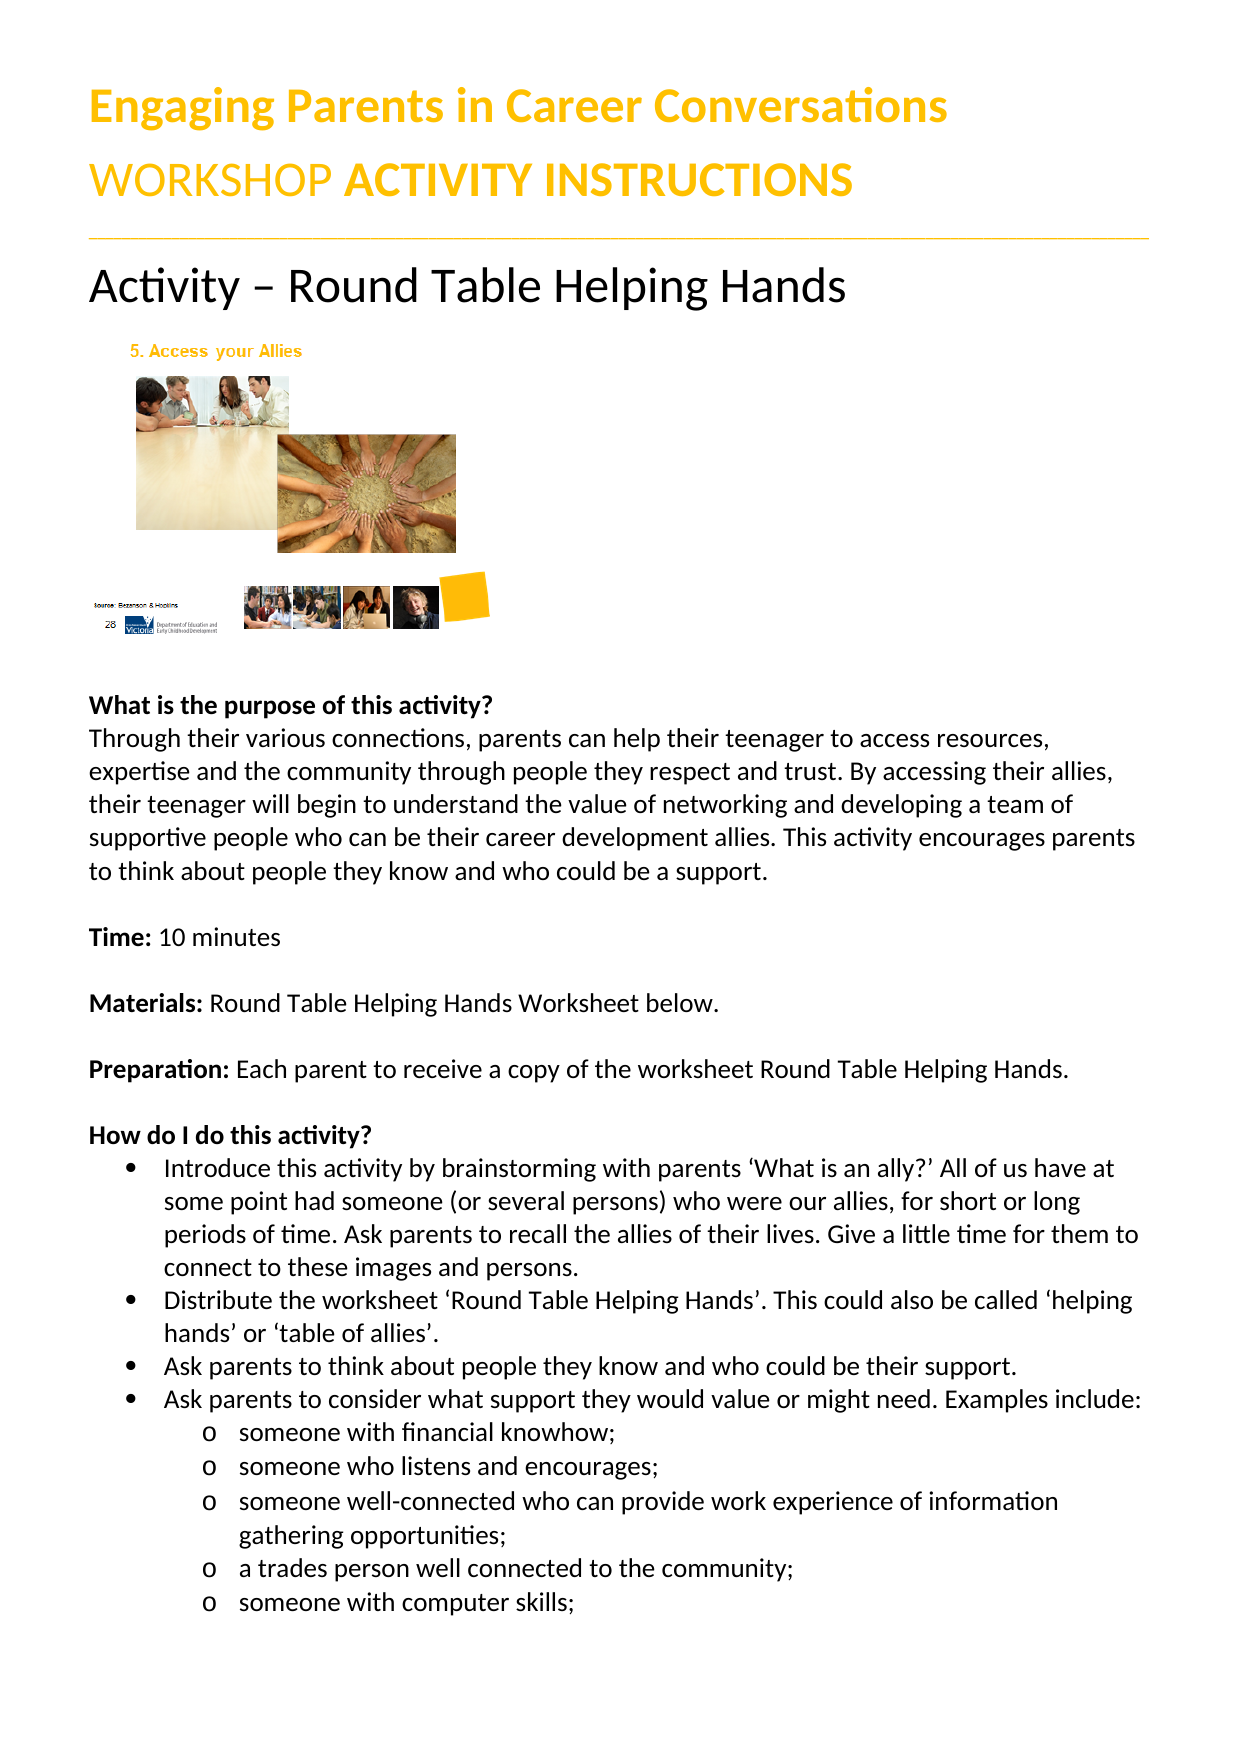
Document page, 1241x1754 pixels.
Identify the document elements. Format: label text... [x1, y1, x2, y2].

list Distribute the worksheet ‘Round Table Helping Hands’. This could also be called ‘helping hands’ or ‘table of allies’. [126, 1283, 1152, 1349]
text Preparation: Each parent to receive a copy of the worksheet Round Table Helping Hands. [89, 1052, 1152, 1085]
text Through their various connections, parents can help their teenager to access resources, expertise and the community through people they respect and trust. By accessing their allies, their teenager will begin to understand the value of networking and developing a team of supportive people who can be their career development allies. This activity encourages parents to think about people they know and who could be a support. [89, 722, 1152, 887]
text Materials: Round Table Helping Hands Worksheet below. [89, 986, 1152, 1019]
list WORKSHOP ACTIVITY INSTRUCTIONS [89, 147, 1152, 208]
list Activity – Round Table Helping Hands [89, 254, 1152, 315]
list a trades person well connected to the community; [201, 1551, 1152, 1586]
list someone well-connected who can provide work experience of information gathering opportunities; [201, 1484, 1152, 1551]
list ________________________________________________________________________________________________________________________________ [89, 221, 1152, 241]
text How do I do this activity? [89, 1118, 1152, 1151]
list someone who listens and encourages; [201, 1449, 1152, 1484]
picture [88, 327, 510, 643]
text Time: 10 minutes [89, 920, 1152, 953]
list Introduce this activity by brainstorming with parents ‘What is an ally?’ All of us have at some point had someone (or several persons) who were our allies, for short or long periods of time. Ask parents to recall the allies of their lives. Give a little time for them to connect to these images and persons. [126, 1151, 1152, 1283]
list someone with computer skills; [201, 1586, 1152, 1620]
list someone with financial knowhow; [201, 1415, 1152, 1449]
list Ask parents to think about people they know and who could be their support. [126, 1349, 1152, 1382]
text What is the purpose of this activity? [89, 688, 1152, 722]
list Ask parents to consider what support they would value or might need. Examples include: [126, 1382, 1152, 1415]
